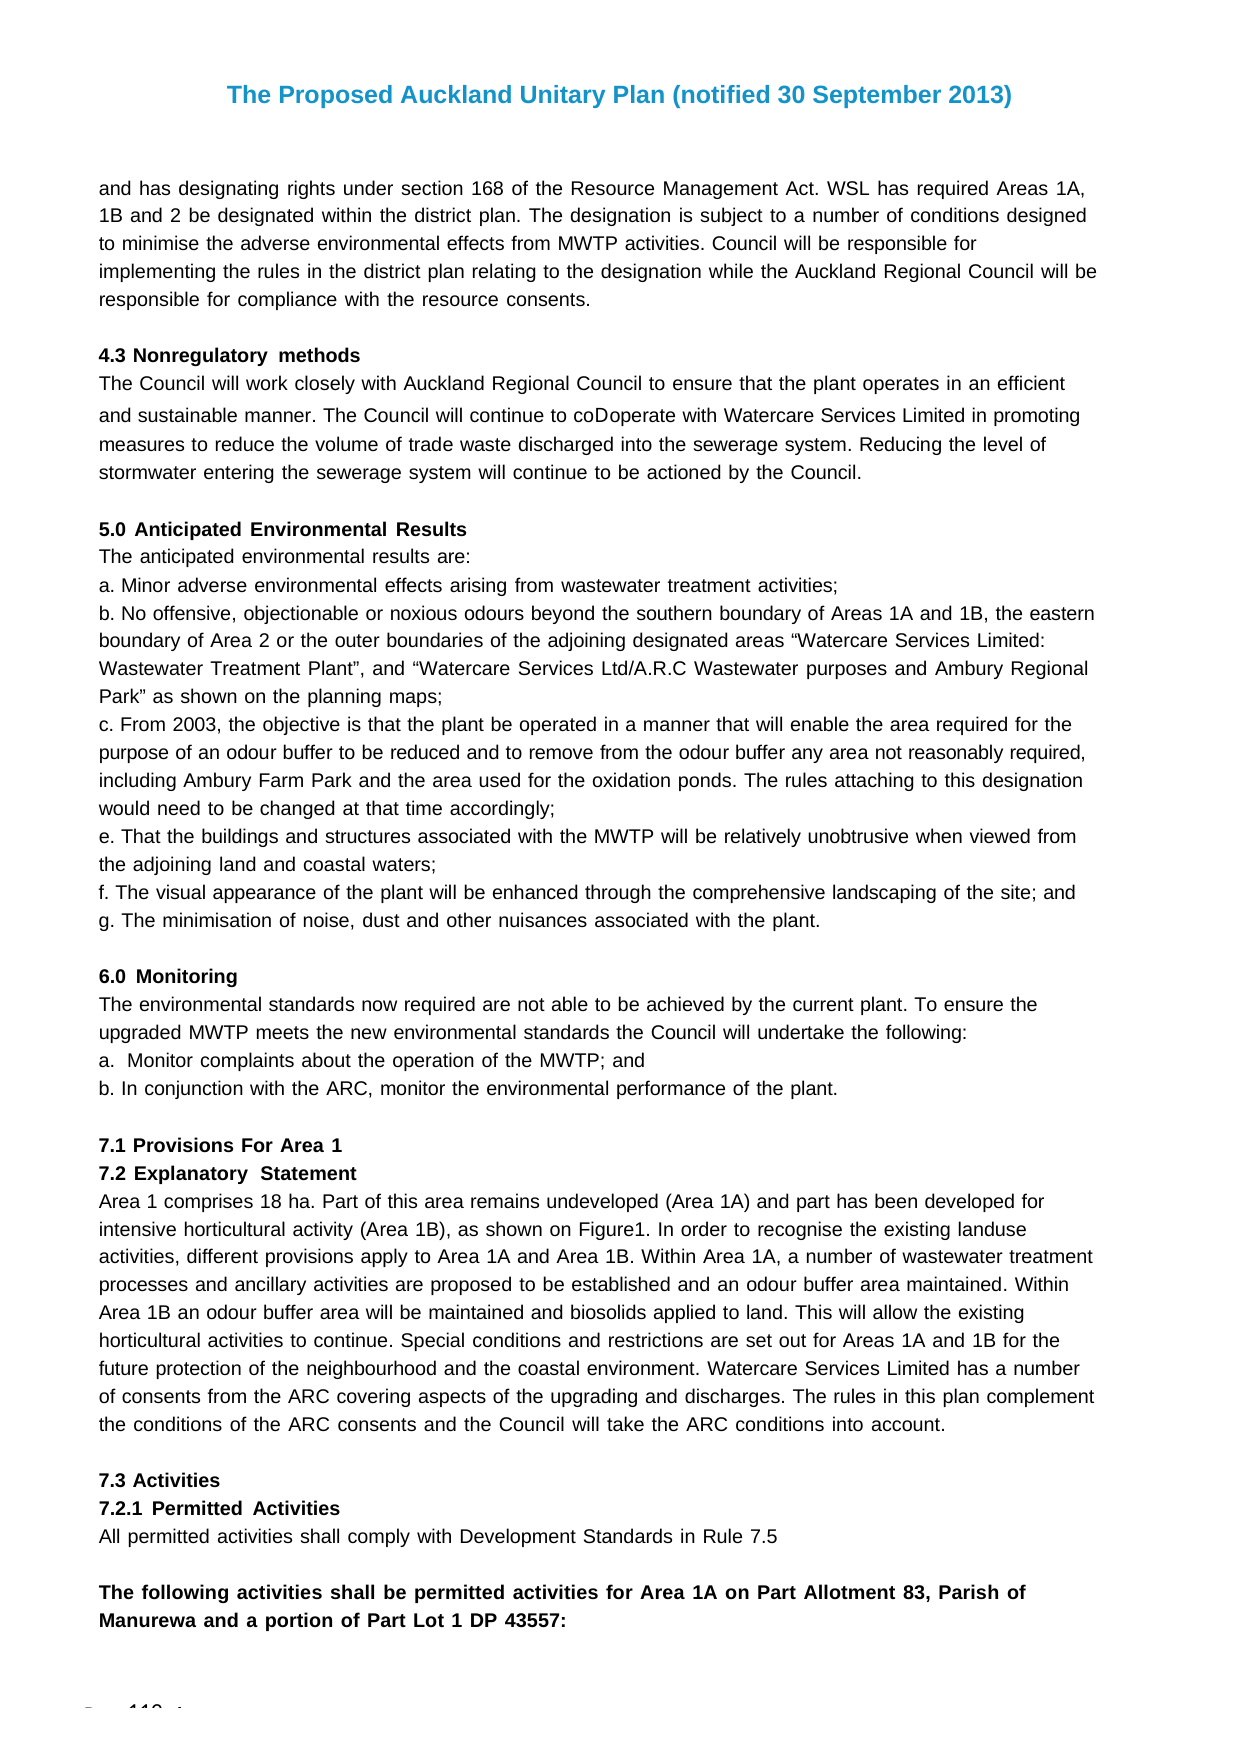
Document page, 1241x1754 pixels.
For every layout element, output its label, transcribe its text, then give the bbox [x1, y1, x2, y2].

subtitle 5.0 Anticipated Environmental Results [98, 517, 1119, 540]
text The Council will work closely with Auckland Regional Council to ensure that the plant operates in an efficient and sustainable manner. The Council will continue to coDoperate with Watercare Services Limited in promoting measures to reduce the volume of trade waste discharged into the sewerage system. Reducing the level of stormwater entering the sewerage system will continue to be actioned by the Council. [98, 372, 1092, 484]
subtitle The following activities shall be permitted activities for Area 1A on Part Allotment 83, Parish of Manurewa and a portion of Part Lot 1 DP 43557: [98, 1581, 1077, 1632]
list The minimisation of noise, dust and other nuisances associated with the plant. [98, 909, 1119, 932]
subtitle Activities [98, 1469, 1119, 1492]
text All permitted activities shall comply with Development Standards in Rule 7.5 [98, 1525, 1119, 1548]
subtitle Provisions For Area 1 [98, 1133, 1119, 1156]
list That the buildings and structures associated with the MWTP will be relatively unobtrusive when viewed from the adjoining land and coastal waters; [98, 825, 1087, 876]
list Minor adverse environmental effects arising from wastewater treatment activities; [98, 573, 1119, 596]
text Area 1 comprises 18 ha. Part of this area remains undeveloped (Area 1A) and part has been developed for intensive horticultural activity (Area 1B), as shown on Figure1. In order to recognise the existing landuse activities, different provisions apply to Area 1A and Area 1B. Within Area 1A, a number of wastewater treatment processes and ancillary activities are proposed to be established and an odour buffer area maintained. Within Area 1B an odour buffer area will be maintained and biosolids applied to land. This will allow the existing horticultural activities to continue. Special conditions and restrictions are set out for Areas 1A and 1B for the future protection of the neighbourhood and the coastal environment. Watercare Services Limited has a number of consents from the ARC covering aspects of the upgrading and discharges. The rules in this plan complement the conditions of the ARC consents and the Council will take the ARC conditions into account. [98, 1189, 1096, 1436]
list No offensive, objectionable or noxious odours beyond the southern boundary of Areas 1A and 1B, the eastern boundary of Area 2 or the outer boundaries of the adjoining designated areas “Watercare Services Limited: Wastewater Treatment Plant”, and “Watercare Services Ltd/A.R.C Wastewater purposes and Ambury Regional Park” as shown on the planning maps; [98, 601, 1105, 708]
subtitle Non­regulatory methods [98, 344, 1119, 367]
text and has designating rights under section 168 of the Resource Management Act. WSL has required Areas 1A, 1B and 2 be designated within the district plan. The designation is subject to a number of conditions designed to minimise the adverse environmental effects from MWTP activities. Council will be responsible for [98, 176, 1087, 255]
list The visual appearance of the plant will be enhanced through the comprehensive landscaping of the site; and [98, 881, 1119, 904]
list In conjunction with the ARC, monitor the environmental performance of the plant. [98, 1077, 1119, 1100]
text The environmental standards now required are not able to be achieved by the current plant. To ensure the upgraded MWTP meets the new environmental standards the Council will undertake the following: [98, 993, 1097, 1044]
list Monitor complaints about the operation of the MWTP; and [98, 1049, 1119, 1072]
list Explanatory Statement [98, 1161, 1119, 1184]
text The anticipated environmental results are: [98, 545, 1119, 568]
list From 2003, the objective is that the plant be operated in a manner that will enable the area required for the purpose of an odour buffer to be reduced and to remove from the odour buffer any area not reasonably required, including Ambury Farm Park and the area used for the oxidation ponds. The rules attaching to this designation would need to be changed at that time accordingly; [98, 713, 1093, 820]
text 7.2.1 Permitted Activities [98, 1497, 1119, 1520]
text implementing the rules in the district plan relating to the designation while the Auckland Regional Council will be responsible for compliance with the resource consents. [98, 260, 1102, 311]
subtitle 6.0 Monitoring [98, 965, 1119, 988]
